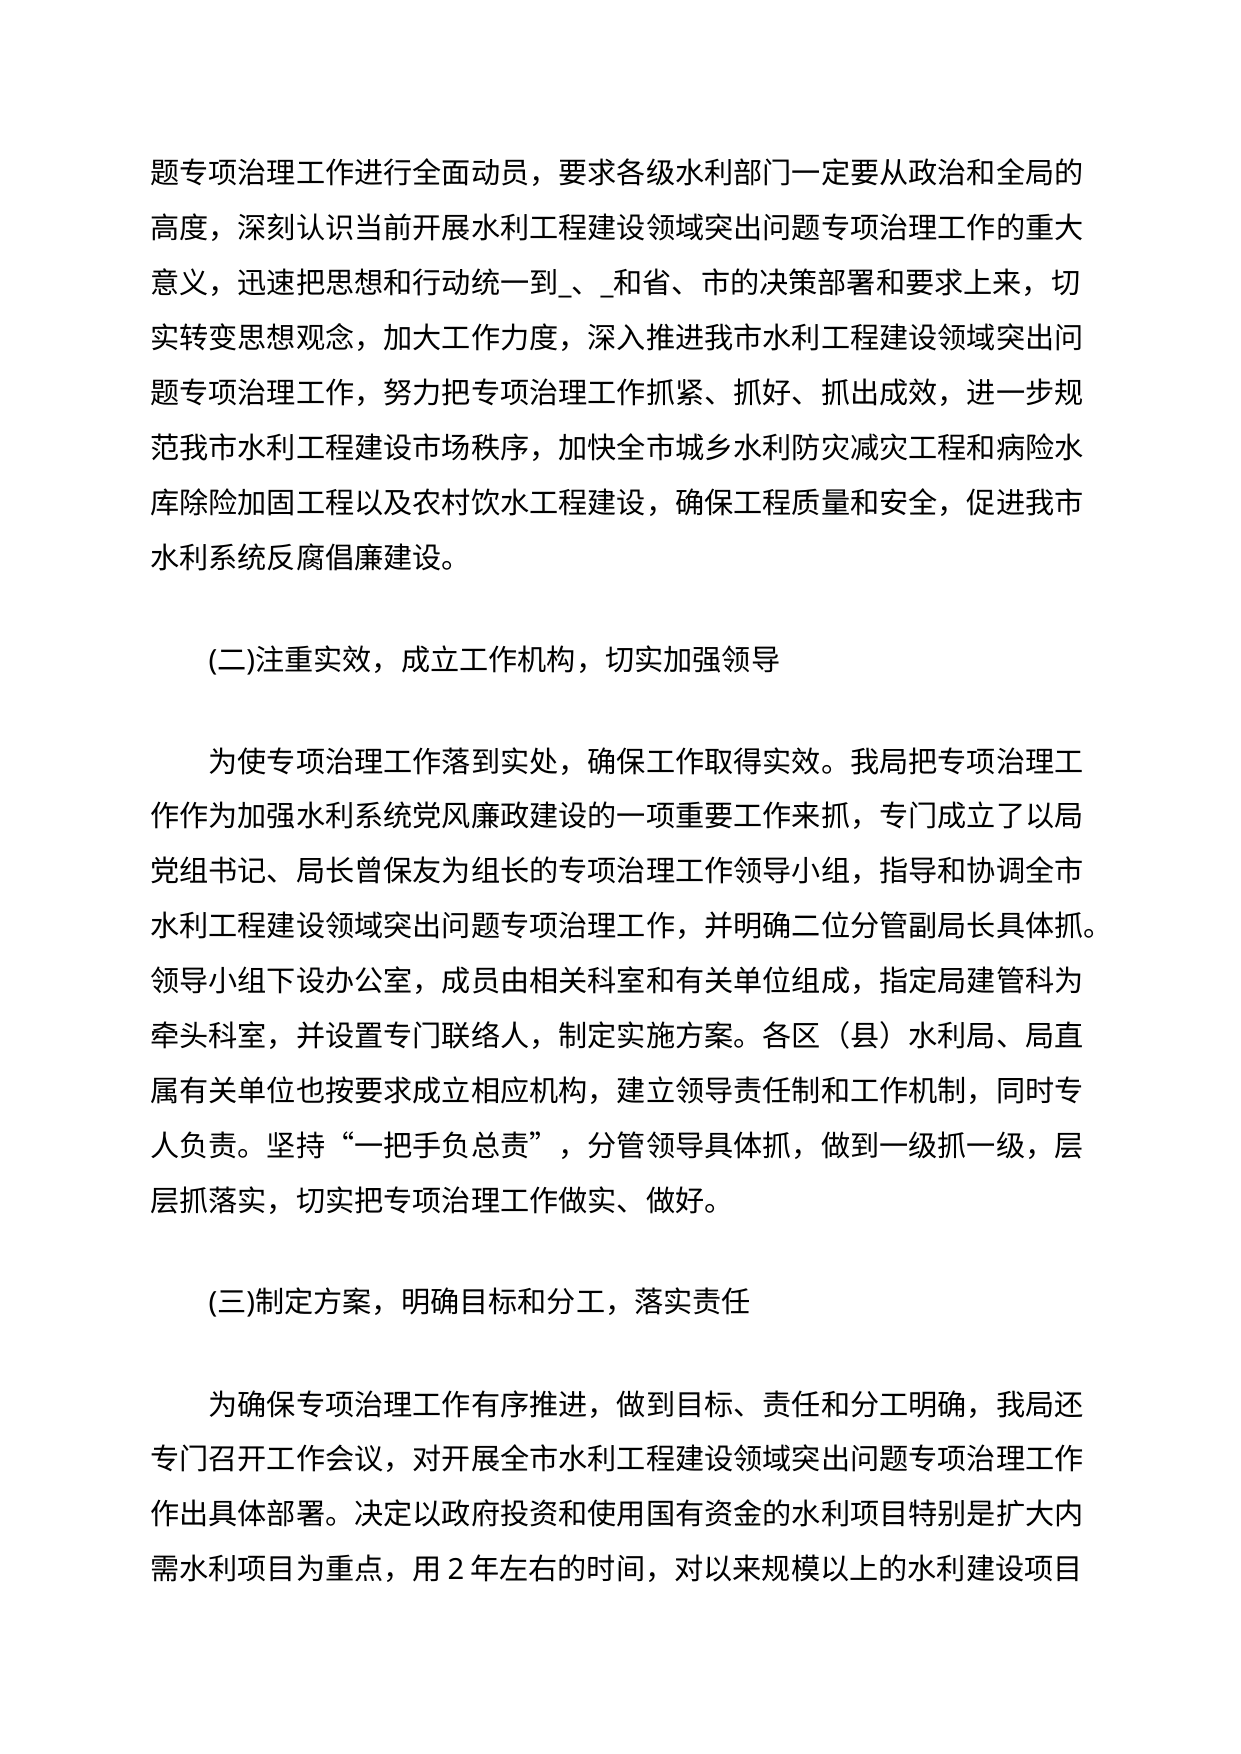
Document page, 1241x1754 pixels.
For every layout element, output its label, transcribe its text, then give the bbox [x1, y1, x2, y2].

text (三)制定方案，明确目标和分工，落实责任 [150, 1279, 1090, 1321]
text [150, 150, 1090, 577]
text (二)注重实效，成立工作机构，切实加强领导 [150, 636, 1090, 678]
text 为使专项治理工作落到实处，确保工作取得实效。我局把专项治理工作作为加强水利系统党风廉政建设的一项重要工作来抓，专门成立了以局党组书记、局长曾保友为组长的专项治理工作领导小组，指导和协调全市水利工程建设领域突出问题专项治理工作，并明确二位分管副局长具体抓。领导小组下设办公室，成员由相关科室和有关单位组成，指定局建管科为牵头科室，并设置专门联络人，制定实施方案。各区（县）水利局、局直属有关单位也按要求成立相应机构，建立领导责任制和工作机制，同时专人负责。坚持“一把手负总责”，分管领导具体抓，做到一级抓一级，层层抓落实，切实把专项治理工作做实、做好。 [150, 738, 1090, 1219]
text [150, 1381, 1090, 1588]
